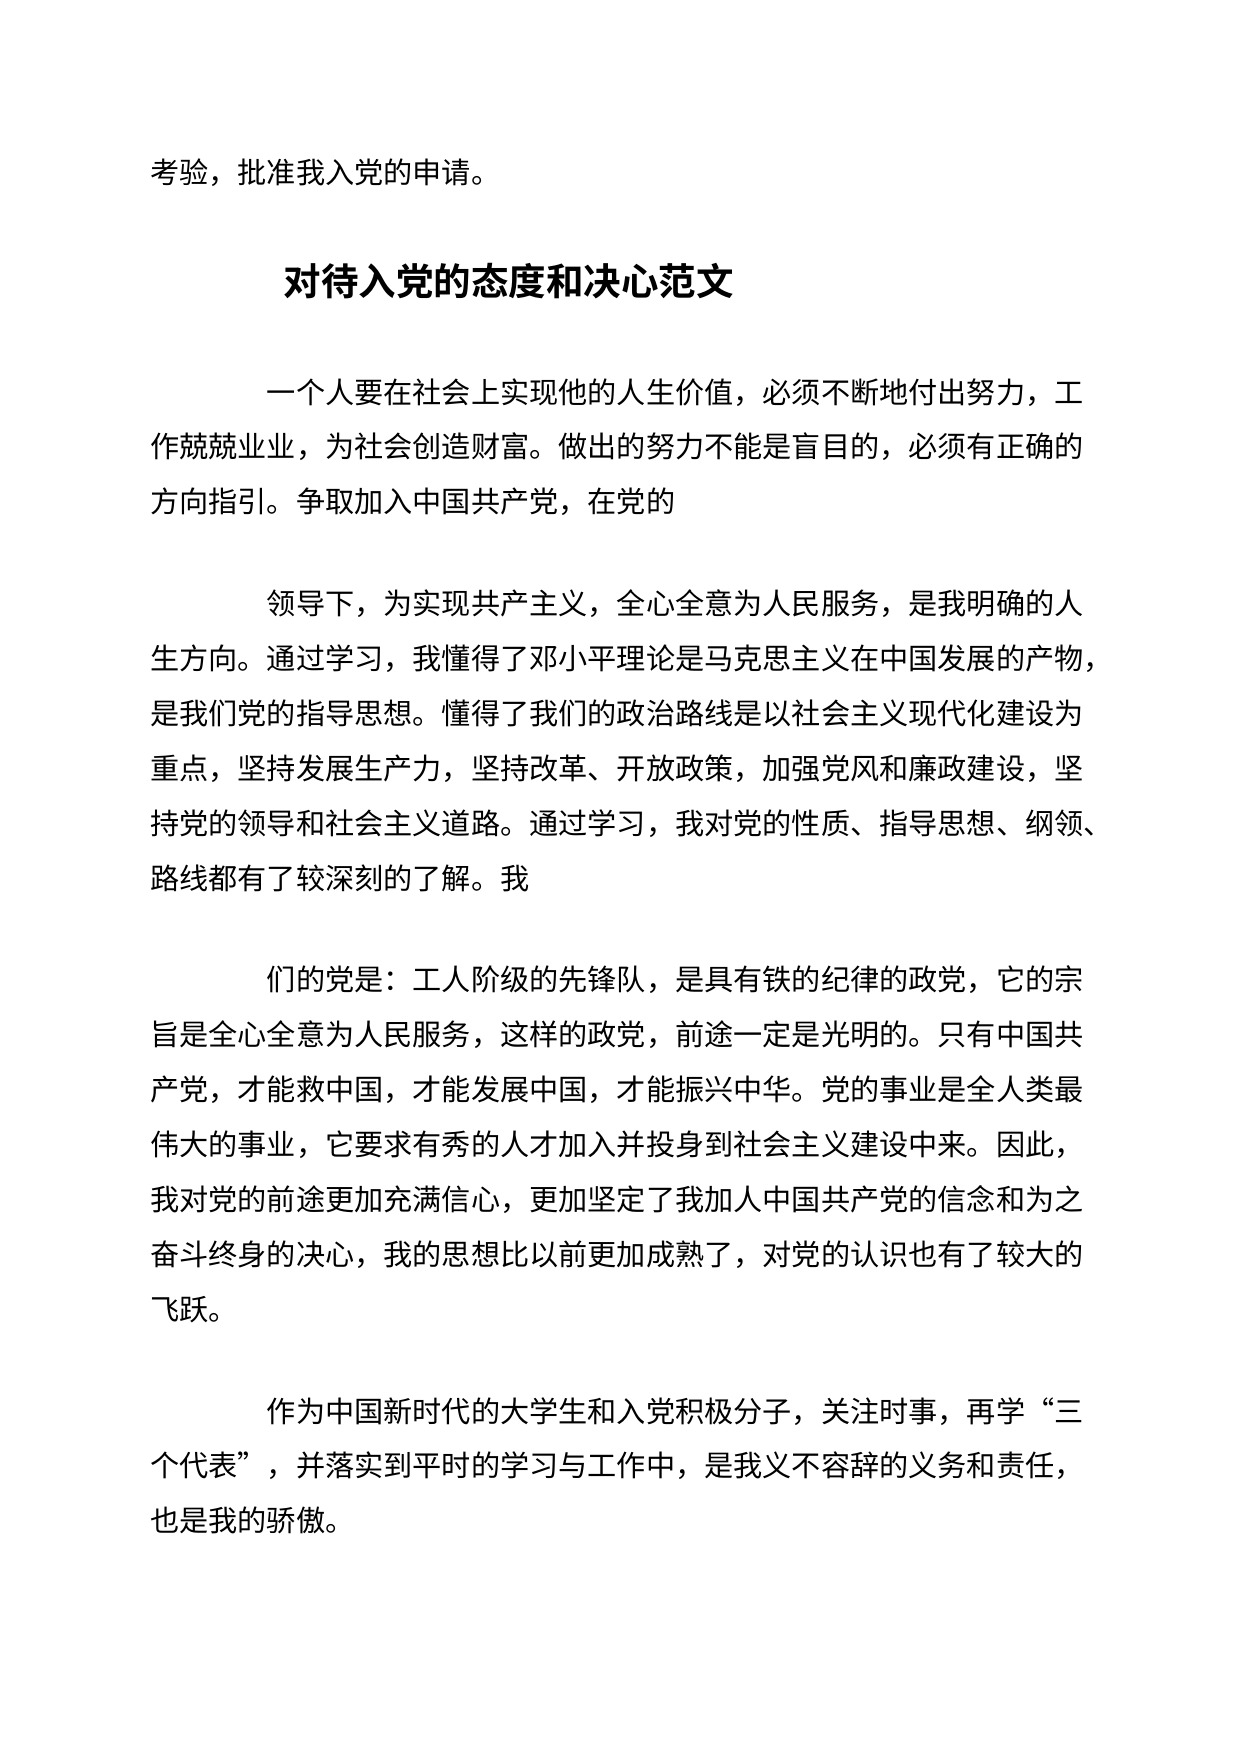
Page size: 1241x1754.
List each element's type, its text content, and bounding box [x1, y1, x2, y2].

text 作为中国新时代的大学生和入党积极分子，关注时事，再学“三个代表”，并落实到平时的学习与工作中，是我义不容辞的义务和责任，也是我的骄傲。 [150, 1388, 1090, 1540]
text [150, 150, 1090, 192]
text 一个人要在社会上实现他的人生价值，必须不断地付出努力，工作兢兢业业，为社会创造财富。做出的努力不能是盲目的，必须有正确的方向指引。争取加入中国共产党，在党的 [150, 369, 1090, 521]
text 对待入党的态度和决心范文 [150, 252, 1090, 306]
text 领导下，为实现共产主义，全心全意为人民服务，是我明确的人生方向。通过学习，我懂得了邓小平理论是马克思主义在中国发展的产物，是我们党的指导思想。懂得了我们的政治路线是以社会主义现代化建设为重点，坚持发展生产力，坚持改革、开放政策，加强党风和廉政建设，坚持党的领导和社会主义道路。通过学习，我对党的性质、指导思想、纲领、路线都有了较深刻的了解。我 [150, 581, 1090, 897]
text 们的党是：工人阶级的先锋队，是具有铁的纪律的政党，它的宗旨是全心全意为人民服务，这样的政党，前途一定是光明的。只有中国共产党，才能救中国，才能发展中国，才能振兴中华。党的事业是全人类最伟大的事业，它要求有秀的人才加入并投身到社会主义建设中来。因此，我对党的前途更加充满信心，更加坚定了我加人中国共产党的信念和为之奋斗终身的决心，我的思想比以前更加成熟了，对党的认识也有了较大的飞跃。 [150, 957, 1090, 1329]
